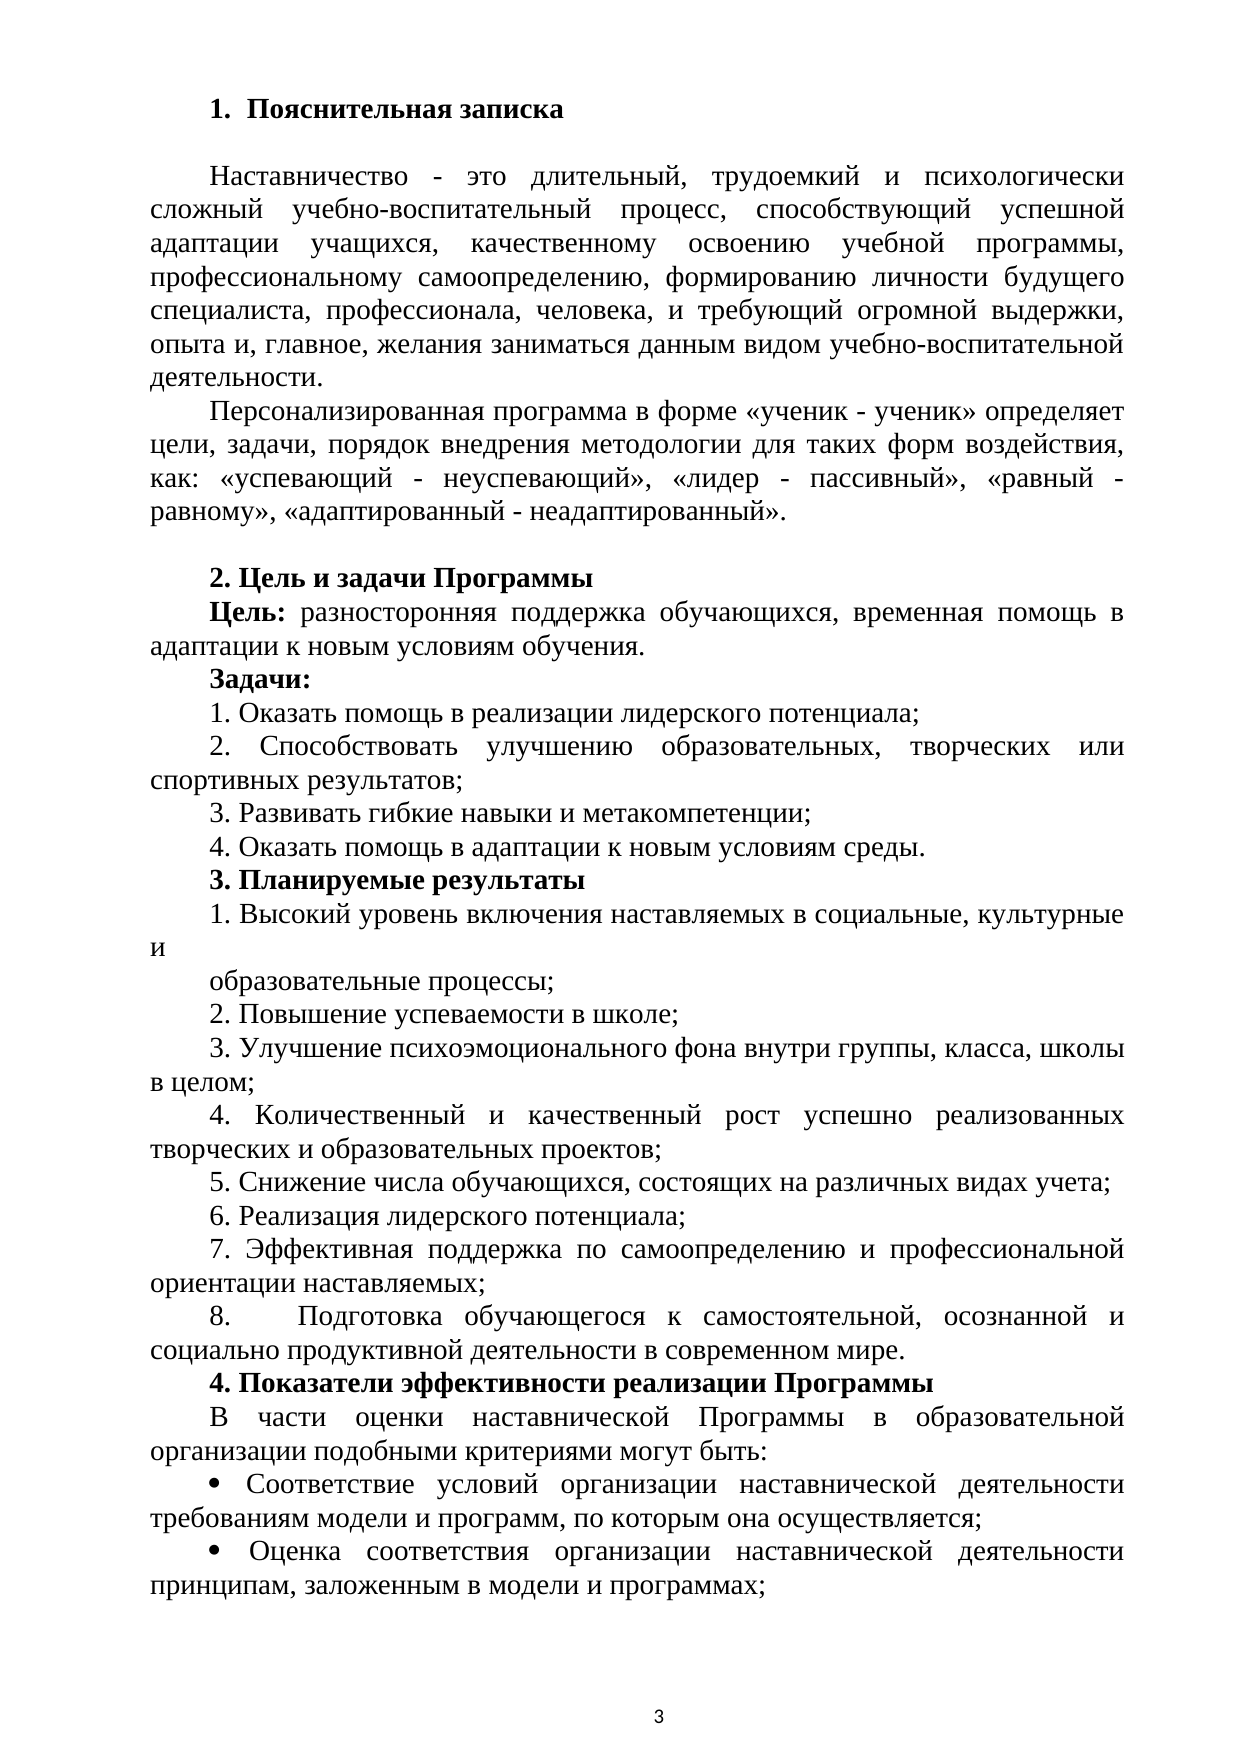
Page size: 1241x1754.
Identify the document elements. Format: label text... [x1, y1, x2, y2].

text Задачи: [150, 661, 1125, 695]
text 3. Планируемые результаты [150, 862, 1125, 896]
text Наставничество - это длительный, трудоемкий и психологически сложный учебно-воспитательный процесс, способствующий успешной адаптации учащихся, качественному освоению учебной программы, профессиональному самоопределению, формированию личности будущего специалиста, профессионала, человека, и требующий огромной выдержки, опыта и, главное, желания заниматься данным видом учебно-воспитательной деятельности. [150, 158, 1125, 393]
text образовательные процессы; [150, 963, 1125, 997]
text 2. Повышение успеваемости в школе; [150, 997, 1125, 1030]
text 2. Цель и задачи Программы [150, 561, 1125, 594]
text 1. Оказать помощь в реализации лидерского потенциала; [150, 695, 1125, 728]
text 5. Снижение числа обучающихся, состоящих на различных видах учета; [150, 1164, 1125, 1198]
list Оценка соответствия организации наставнической деятельности принципам, заложенным в модели и программах; [150, 1533, 1125, 1601]
text 3. Развивать гибкие навыки и метакомпетенции; [150, 795, 1125, 829]
text 4. Показатели эффективности реализации Программы [150, 1366, 1125, 1399]
list Цель: разносторонняя поддержка обучающихся, временная помощь в адаптации к новым условиям обучения. [150, 594, 1125, 661]
text Персонализированная программа в форме «ученик - ученик» определяет цели, задачи, порядок внедрения методологии для таких форм воздействия, как: «успевающий - неуспевающий», «лидер - пассивный», «равный - равному», «адаптированный - неадаптированный». [150, 393, 1125, 527]
text 1. Высокий уровень включения наставляемых в социальные, культурные и [150, 896, 1125, 963]
text 6. Реализация лидерского потенциала; [150, 1198, 1125, 1231]
text 4. Количественный и качественный рост успешно реализованных творческих и образовательных проектов; [150, 1097, 1125, 1164]
text 4. Оказать помощь в адаптации к новым условиям среды. [150, 829, 1125, 862]
list Соответствие условий организации наставнической деятельности требованиям модели и программ, по которым она осуществляется; [150, 1466, 1125, 1533]
list Пояснительная записка [209, 91, 1125, 124]
text 2. Способствовать улучшению образовательных, творческих или спортивных результатов; [150, 728, 1125, 795]
text 3. Улучшение психоэмоционального фона внутри группы, класса, школы в целом; [150, 1030, 1125, 1097]
text 8. Подготовка обучающегося к самостоятельной, осознанной и социально продуктивной деятельности в современном мире. [150, 1298, 1125, 1366]
text В части оценки наставнической Программы в образовательной организации подобными критериями могут быть: [150, 1399, 1125, 1466]
text 7. Эффективная поддержка по самоопределению и профессиональной ориентации наставляемых; [150, 1231, 1125, 1298]
